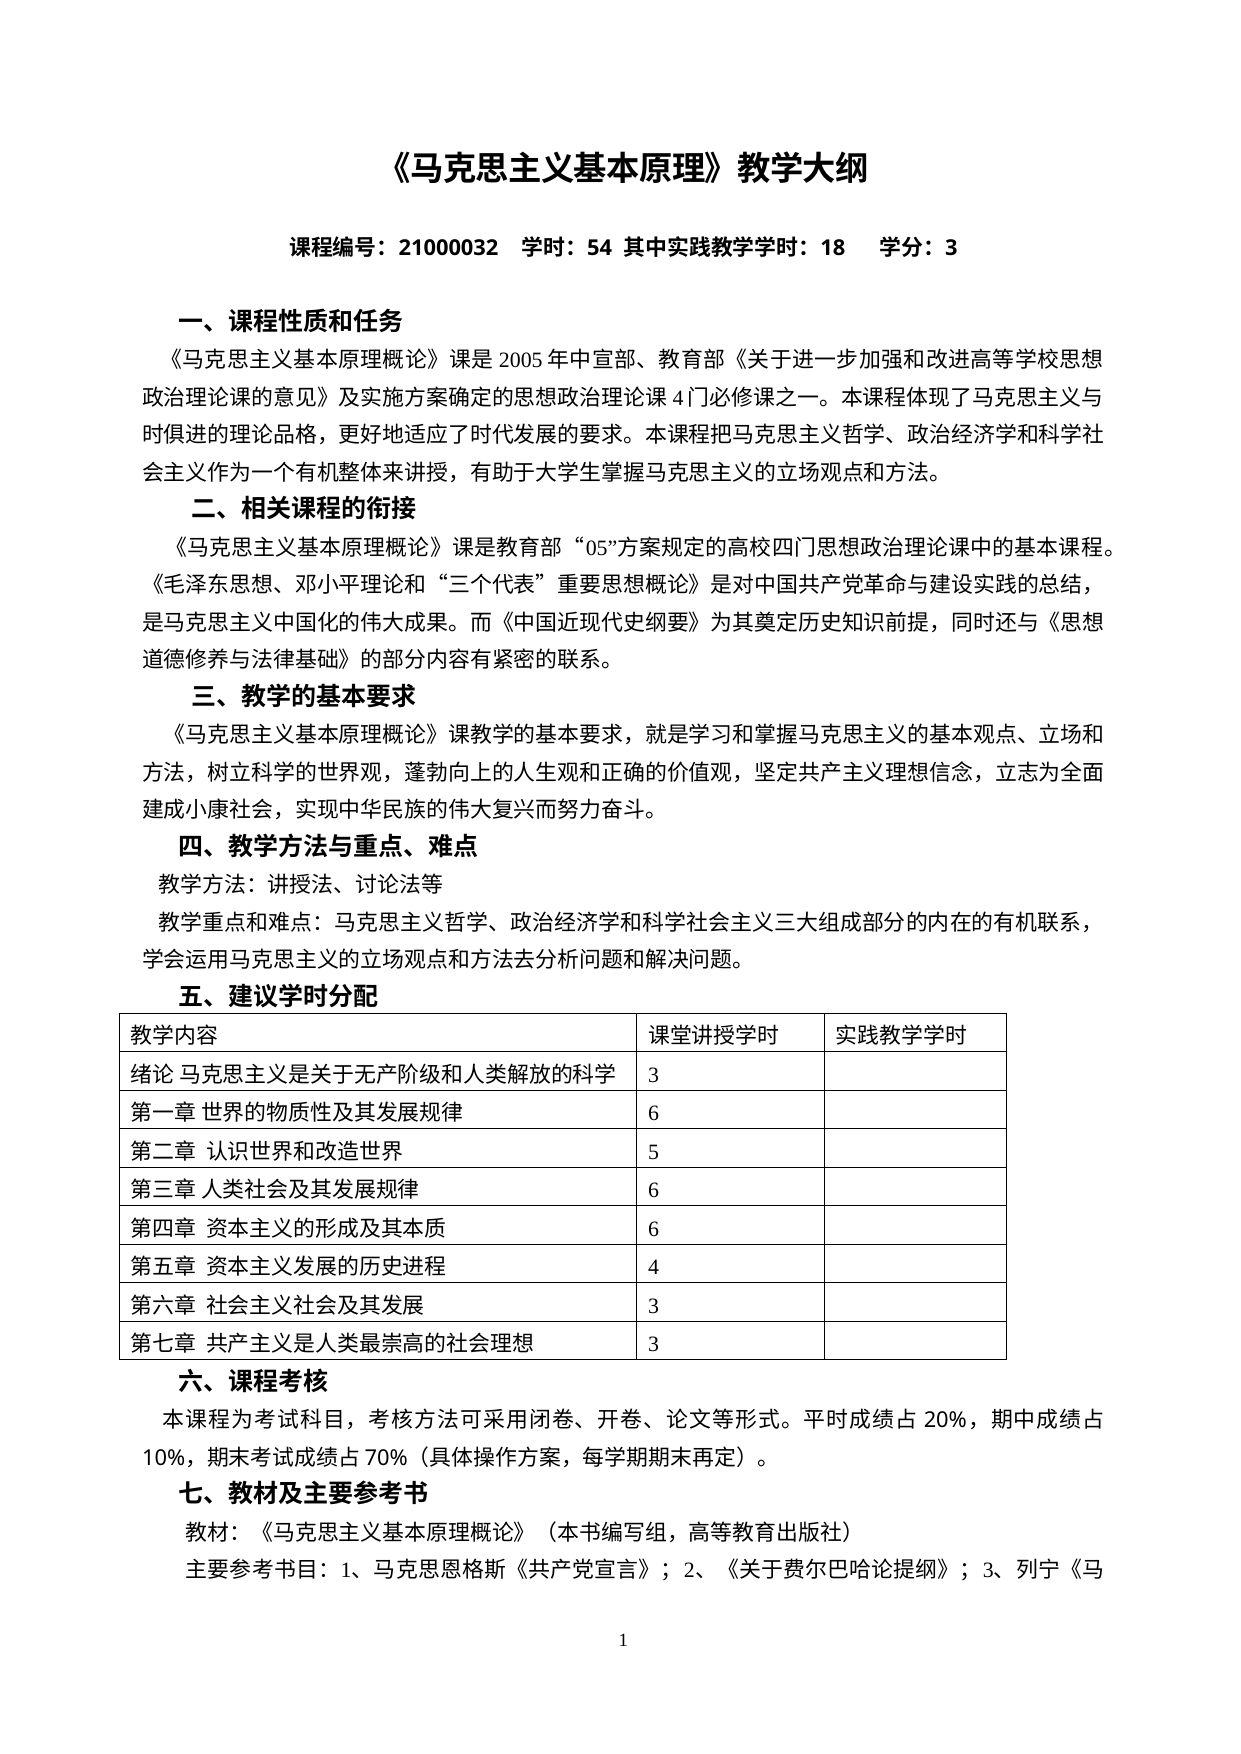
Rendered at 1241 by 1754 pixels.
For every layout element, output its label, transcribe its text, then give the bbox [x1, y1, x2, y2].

table_cell [825, 1322, 1006, 1359]
text 教学重点和难点：马克思主义哲学、政治经济学和科学社会主义三大组成部分的内在的有机联系，学会运用马克思主义的立场观点和方法去分析问题和解决问题。 [142, 900, 1104, 975]
table_cell 6 [637, 1206, 824, 1244]
table_cell 4 [637, 1245, 824, 1282]
text 一、课程性质和任务 [142, 300, 1104, 337]
table_header 实践教学学时 [825, 1014, 1006, 1051]
table_cell [825, 1245, 1006, 1282]
table_cell [825, 1283, 1006, 1321]
table_header 教学内容 [120, 1014, 636, 1051]
text 课程编号：21000032 学时：54 其中实践教学学时：18 学分：3 [142, 225, 1104, 262]
table_cell 绪论 马克思主义是关于无产阶级和人类解放的科学 [120, 1052, 636, 1089]
table_cell 第五章 资本主义发展的历史进程 [120, 1245, 636, 1282]
table_cell 3 [637, 1052, 824, 1089]
text 五、建议学时分配 [142, 975, 1104, 1012]
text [142, 1548, 1104, 1585]
text 六、课程考核 [142, 1360, 1104, 1398]
table_cell 第二章 认识世界和改造世界 [120, 1129, 636, 1167]
text 《马克思主义基本原理概论》课是2005年中宣部、教育部《关于进一步加强和改进高等学校思想政治理论课的意见》及实施方案确定的思想政治理论课4门必修课之一。本课程体现了马克思主义与时俱进的理论品格，更好地适应了时代发展的要求。本课程把马克思主义哲学、政治经济学和科学社会主义作为一个有机整体来讲授，有助于大学生掌握马克思主义的立场观点和方法。 [142, 337, 1104, 487]
table_cell 3 [637, 1322, 824, 1359]
text 《马克思主义基本原理》教学大纲 [142, 150, 1104, 187]
table_cell 第一章 世界的物质性及其发展规律 [120, 1091, 636, 1128]
table_cell [825, 1129, 1006, 1167]
table_cell 3 [637, 1283, 824, 1321]
text 二、相关课程的衔接 [142, 487, 1104, 525]
text 七、教材及主要参考书 [142, 1473, 1104, 1510]
table_cell [825, 1052, 1006, 1089]
table_cell 第六章 社会主义社会及其发展 [120, 1283, 636, 1321]
text 三、教学的基本要求 [142, 675, 1104, 712]
table_cell 第四章 资本主义的形成及其本质 [120, 1206, 636, 1244]
table_cell [825, 1091, 1006, 1128]
table_cell 6 [637, 1168, 824, 1205]
text 本课程为考试科目，考核方法可采用闭卷、开卷、论文等形式。平时成绩占20%，期中成绩占10%，期末考试成绩占70%（具体操作方案，每学期期末再定）。 [142, 1398, 1104, 1473]
text 《马克思主义基本原理概论》课是教育部“05”方案规定的高校四门思想政治理论课中的基本课程。《毛泽东思想、邓小平理论和“三个代表”重要思想概论》是对中国共产党革命与建设实践的总结，是马克思主义中国化的伟大成果。而《中国近现代史纲要》为其奠定历史知识前提，同时还与《思想道德修养与法律基础》的部分内容有紧密的联系。 [142, 525, 1104, 675]
table_cell 第三章 人类社会及其发展规律 [120, 1168, 636, 1205]
text 教材：《马克思主义基本原理概论》（本书编写组，高等教育出版社） [142, 1510, 1104, 1548]
table_cell 6 [637, 1091, 824, 1128]
table_cell [825, 1206, 1006, 1244]
table_cell 第七章 共产主义是人类最崇高的社会理想 [120, 1322, 636, 1359]
text 四、教学方法与重点、难点 [142, 825, 1104, 862]
table_header 课堂讲授学时 [637, 1014, 824, 1051]
table_cell [825, 1168, 1006, 1205]
text 《马克思主义基本原理概论》课教学的基本要求，就是学习和掌握马克思主义的基本观点、立场和方法，树立科学的世界观，蓬勃向上的人生观和正确的价值观，坚定共产主义理想信念，立志为全面建成小康社会，实现中华民族的伟大复兴而努力奋斗。 [142, 712, 1104, 825]
text 教学方法：讲授法、讨论法等 [142, 862, 1104, 900]
table_cell 5 [637, 1129, 824, 1167]
